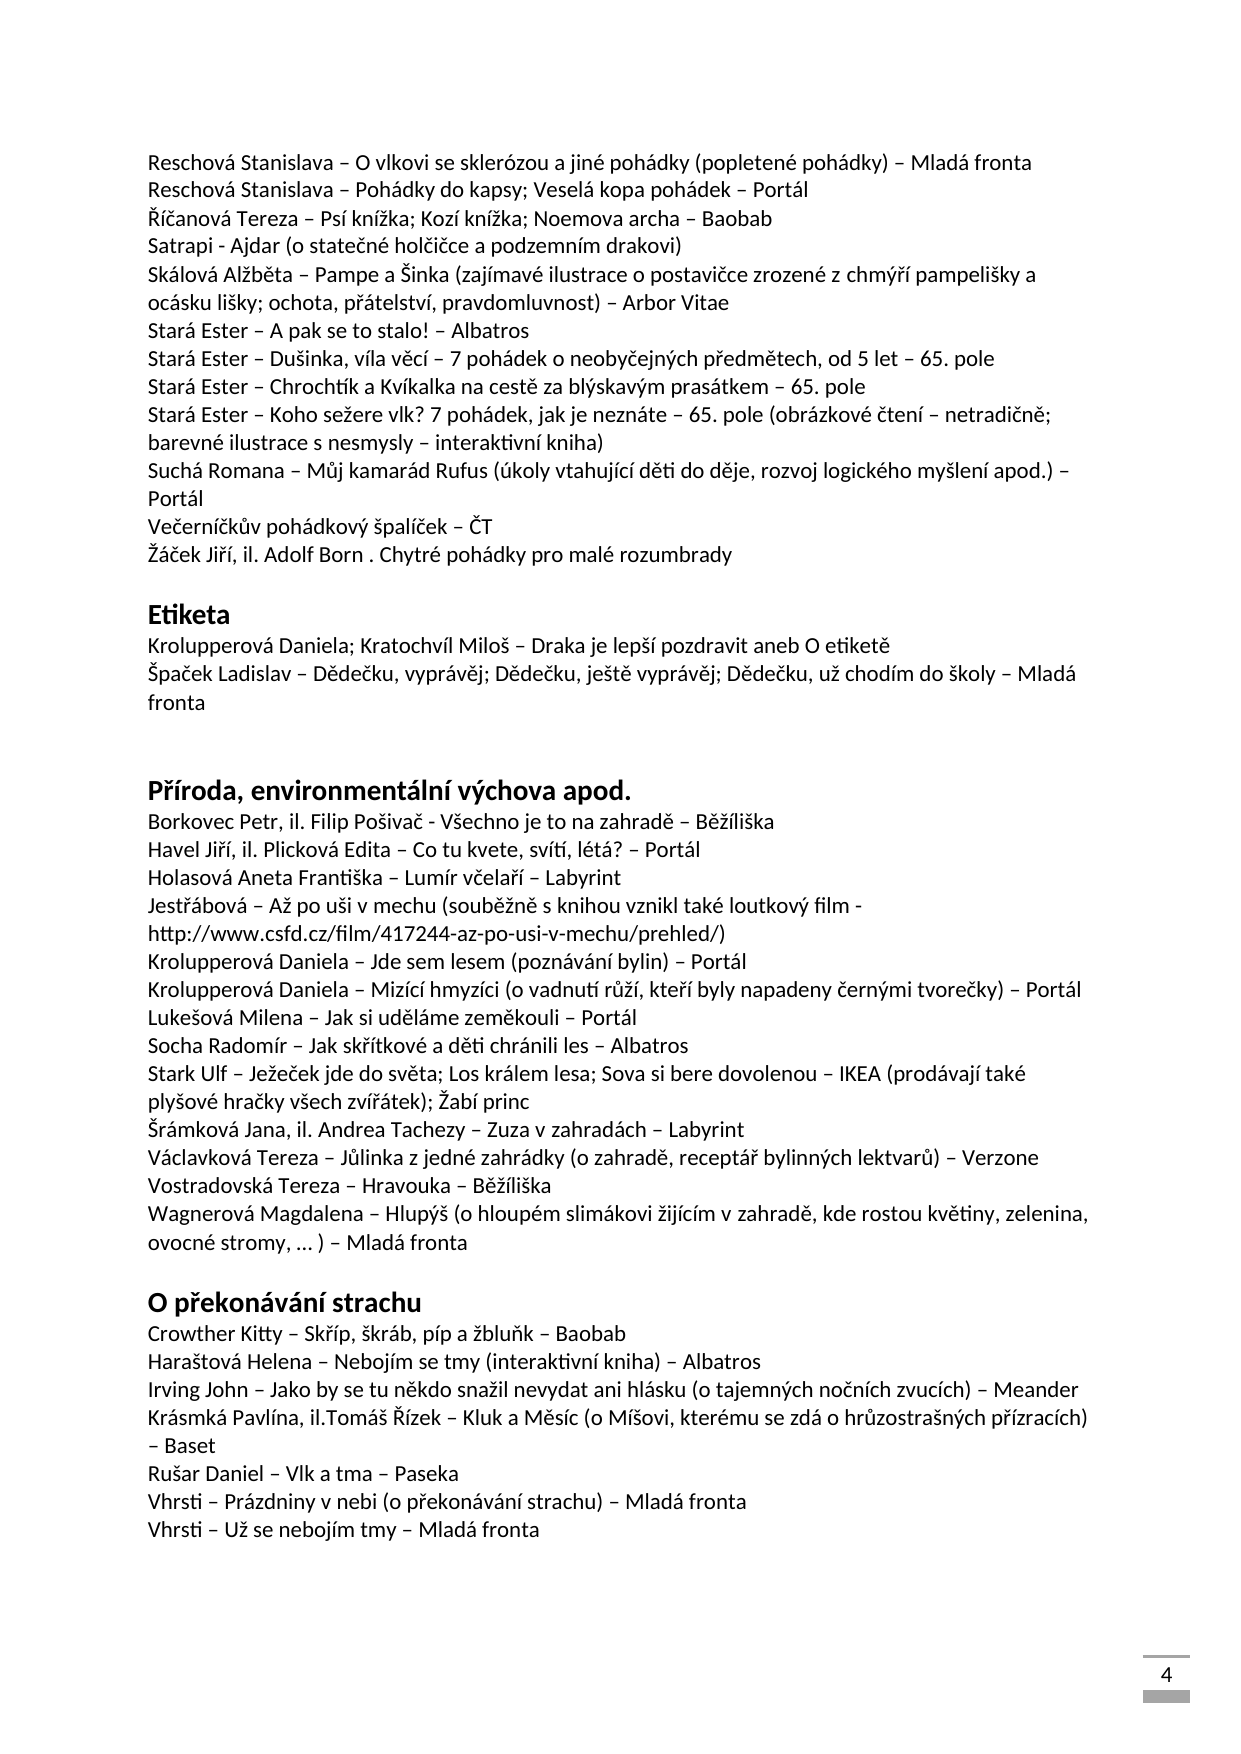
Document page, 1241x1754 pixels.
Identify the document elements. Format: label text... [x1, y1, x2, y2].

text Socha Radomír – Jak skřítkové a děti chránili les – Albatros [148, 1031, 1093, 1059]
text Holasová Aneta Františka – Lumír včelaří – Labyrint [148, 863, 1093, 891]
text Stará Ester – A pak se to stalo! – Albatros [148, 316, 1093, 344]
text Jestřábová – Až po uši v mechu (souběžně s knihou vznikl také loutkový film - http://www.csfd.cz/film/417244-az-po-usi-v-mechu/prehled/) [148, 891, 1093, 947]
text Havel Jiří, il. Plicková Edita – Co tu kvete, svítí, létá? – Portál [148, 835, 1093, 863]
text Večerníčkův pohádkový špalíček – ČT [148, 512, 1093, 540]
text Vhrsti – Už se nebojím tmy – Mladá fronta [148, 1515, 1093, 1543]
text Krolupperová Daniela – Jde sem lesem (poznávání bylin) – Portál [148, 947, 1093, 975]
text Stark Ulf – Ježeček jde do světa; Los králem lesa; Sova si bere dovolenou – IKEA (prodávají také plyšové hračky všech zvířátek); Žabí princ [148, 1059, 1093, 1116]
text Vostradovská Tereza – Hravouka – Běžíliška [148, 1172, 1093, 1199]
text Reschová Stanislava – Pohádky do kapsy; Veselá kopa pohádek – Portál [148, 176, 1093, 204]
text Stará Ester – Dušinka, víla věcí – 7 pohádek o neobyčejných předmětech, od 5 let – 65. pole [148, 344, 1093, 372]
text Krásmká Pavlína, il.Tomáš Řízek – Kluk a Měsíc (o Míšovi, kterému se zdá o hrůzostrašných přízracích) – Baset [148, 1403, 1093, 1459]
text Reschová Stanislava – O vlkovi se sklerózou a jiné pohádky (popletené pohádky) – Mladá fronta [148, 148, 1093, 176]
text Borkovec Petr, il. Filip Pošivač - Všechno je to na zahradě – Běžíliška [148, 807, 1093, 835]
text Haraštová Helena – Nebojím se tmy (interaktivní kniha) – Albatros [148, 1347, 1093, 1375]
text Stará Ester – Koho sežere vlk? 7 pohádek, jak je neznáte – 65. pole (obrázkové čtení – netradičně; barevné ilustrace s nesmysly – interaktivní kniha) [148, 400, 1093, 456]
subtitle Etiketa [148, 596, 1093, 632]
text Krolupperová Daniela – Mizící hmyzíci (o vadnutí růží, kteří byly napadeny černými tvorečky) – Portál [148, 975, 1093, 1003]
text Wagnerová Magdalena – Hlupýš (o hloupém slimákovi žijícím v zahradě, kde rostou květiny, zelenina, ovocné stromy, … ) – Mladá fronta [148, 1199, 1093, 1256]
text Václavková Tereza – Jůlinka z jedné zahrádky (o zahradě, receptář bylinných lektvarů) – Verzone [148, 1143, 1093, 1172]
text Crowther Kitty – Skříp, škráb, píp a žbluňk – Baobab [148, 1319, 1093, 1347]
text Krolupperová Daniela; Kratochvíl Miloš – Draka je lepší pozdravit aneb O etiketě [148, 632, 1093, 659]
text Lukešová Milena – Jak si uděláme zeměkouli – Portál [148, 1003, 1093, 1031]
subtitle Příroda, environmentální výchova apod. [148, 772, 1093, 807]
text Rušar Daniel – Vlk a tma – Paseka [148, 1459, 1093, 1487]
text Stará Ester – Chrochtík a Kvíkalka na cestě za blýskavým prasátkem – 65. pole [148, 372, 1093, 400]
text Vhrsti – Prázdniny v nebi (o překonávání strachu) – Mladá fronta [148, 1487, 1093, 1515]
text Žáček Jiří, il. Adolf Born . Chytré pohádky pro malé rozumbrady [148, 540, 1093, 568]
text Satrapi - Ajdar (o statečné holčičce a podzemním drakovi) [148, 232, 1093, 260]
text O překonávání strachu [148, 1284, 1093, 1319]
text Suchá Romana – Můj kamarád Rufus (úkoly vtahující děti do děje, rozvoj logického myšlení apod.) – Portál [148, 456, 1093, 512]
text Špaček Ladislav – Dědečku, vyprávěj; Dědečku, ještě vyprávěj; Dědečku, už chodím do školy – Mladá fronta [148, 659, 1093, 716]
text Irving John – Jako by se tu někdo snažil nevydat ani hlásku (o tajemných nočních zvucích) – Meander [148, 1375, 1093, 1403]
text Skálová Alžběta – Pampe a Šinka (zajímavé ilustrace o postavičce zrozené z chmýří pampelišky a ocásku lišky; ochota, přátelství, pravdomluvnost) – Arbor Vitae [148, 260, 1093, 316]
text Šrámková Jana, il. Andrea Tachezy – Zuza v zahradách – Labyrint [148, 1116, 1093, 1143]
text Říčanová Tereza – Psí knížka; Kozí knížka; Noemova archa – Baobab [148, 204, 1093, 232]
